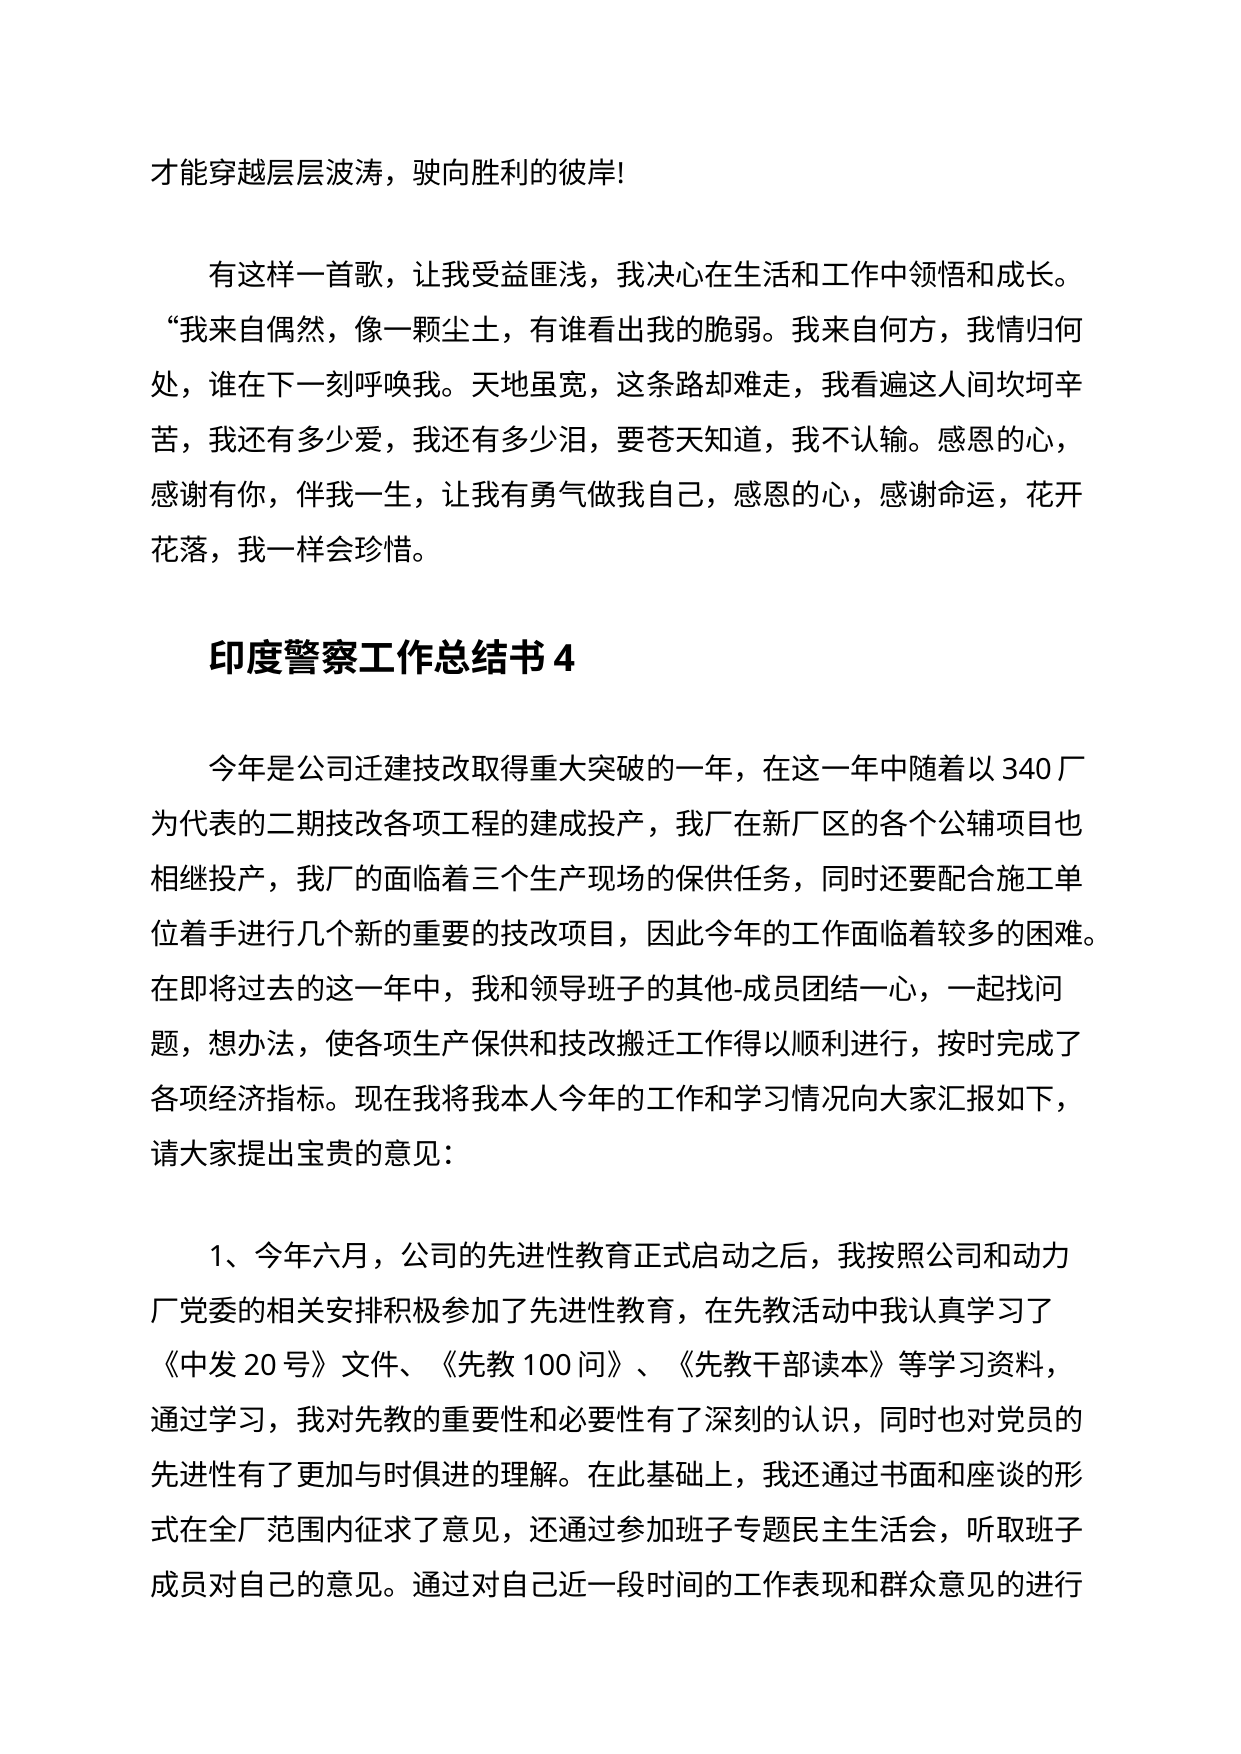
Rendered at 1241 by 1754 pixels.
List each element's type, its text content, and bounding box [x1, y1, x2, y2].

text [150, 1232, 1090, 1604]
text 今年是公司迁建技改取得重大突破的一年，在这一年中随着以340厂为代表的二期技改各项工程的建成投产，我厂在新厂区的各个公辅项目也相继投产，我厂的面临着三个生产现场的保供任务，同时还要配合施工单位着手进行几个新的重要的技改项目，因此今年的工作面临着较多的困难。在即将过去的这一年中，我和领导班子的其他-成员团结一心，一起找问题，想办法，使各项生产保供和技改搬迁工作得以顺利进行，按时完成了各项经济指标。现在我将我本人今年的工作和学习情况向大家汇报如下，请大家提出宝贵的意见： [150, 746, 1090, 1173]
text 有这样一首歌，让我受益匪浅，我决心在生活和工作中领悟和成长。“我来自偶然，像一颗尘土，有谁看出我的脆弱。我来自何方，我情归何处，谁在下一刻呼唤我。天地虽宽，这条路却难走，我看遍这人间坎坷辛苦，我还有多少爱，我还有多少泪，要苍天知道，我不认输。感恩的心，感谢有你，伴我一生，让我有勇气做我自己，感恩的心，感谢命运，花开花落，我一样会珍惜。 [150, 252, 1090, 569]
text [150, 150, 1090, 192]
text 印度警察工作总结书4 [150, 628, 1090, 683]
